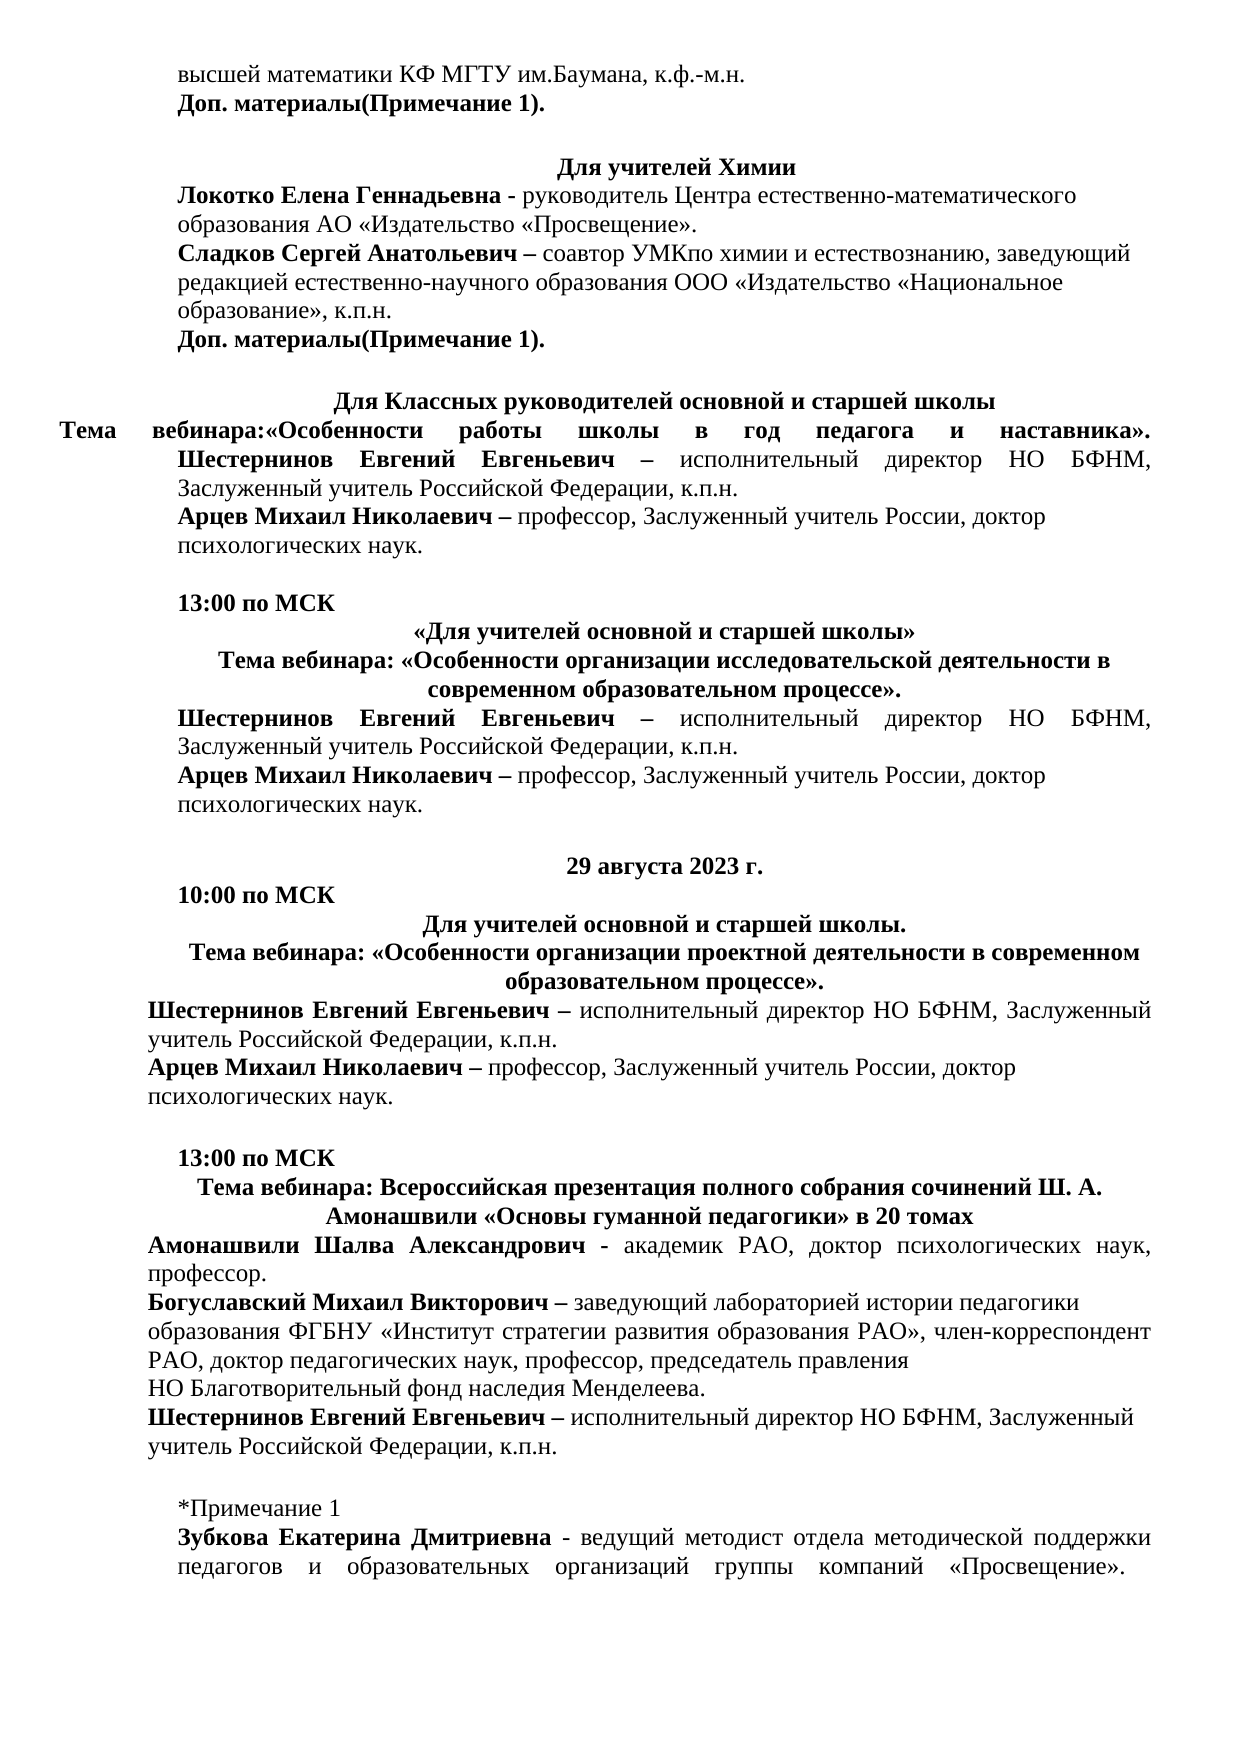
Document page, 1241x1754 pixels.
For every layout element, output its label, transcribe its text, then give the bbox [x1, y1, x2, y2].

text Шестернинов Евгений Евгеньевич – исполнительный директор НО БФНМ, Заслуженный учитель Российской Федерации, к.п.н. [177, 703, 1152, 760]
text Тема вебинара: «Особенности организации проектной деятельности в современном образовательном процессе». [177, 937, 1152, 995]
text НО Благотворительный фонд наследия Менделеева. [148, 1373, 1152, 1402]
text Для Классных руководителей основной и старшей школы [177, 386, 1152, 415]
text Тема вебинара: «Особенности организации исследовательской деятельности в современном образовательном процессе». [177, 645, 1152, 703]
text Арцев Михаил Николаевич – профессор, Заслуженный учитель России, доктор психологических наук. [148, 1052, 1152, 1143]
text Для учителей основной и старшей школы. [177, 909, 1152, 937]
text Шестернинов Евгений Евгеньевич – исполнительный директор НО БФНМ, Заслуженный учитель Российской Федерации, к.п.н. [148, 1402, 1152, 1493]
text 10:00 по МСК [177, 880, 1152, 909]
text Для учителей Химии Локотко Елена Геннадьевна - руководитель Центра естественно-математического образования АО «Издательство «Просвещение». Сладков Сергей Анатольевич – соавтор УМКпо химии и естествознанию, заведующий редакцией естественно-научного образования OOO «Издательство «Национальное образование», к.п.н. Доп. материалы(Примечание 1). [177, 152, 1152, 386]
text Тема вебинара: Всероссийская презентация полного собрания сочинений Ш. А. Амонашвили «Основы гуманной педагогики» в 20 томах [148, 1172, 1152, 1230]
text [177, 59, 1152, 150]
text 13:00 по МСК [177, 1143, 1152, 1172]
text *Примечание 1 [177, 1493, 1152, 1522]
text Шестернинов Евгений Евгеньевич – исполнительный директор НО БФНМ, Заслуженный учитель Российской Федерации, к.п.н. [148, 995, 1152, 1052]
text Богуславский Михаил Викторович – заведующий лабораторией истории педагогики [148, 1287, 1152, 1316]
text образования ФГБНУ «Институт стратегии развития образования РАО», член-корреспондент РАО, доктор педагогических наук, профессор, председатель правления [148, 1316, 1152, 1373]
text 29 августа 2023 г. [177, 851, 1152, 880]
text Тема вебинара:«Особенности работы школы в год педагога и наставника». Шестернинов Евгений Евгеньевич – исполнительный директор НО БФНМ, Заслуженный учитель Российской Федерации, к.п.н. [59, 415, 1152, 501]
text Арцев Михаил Николаевич – профессор, Заслуженный учитель России, доктор психологических наук. [177, 760, 1152, 851]
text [177, 1522, 1152, 1579]
text Амонашвили Шалва Александрович - академик РАО, доктор психологических наук, профессор. [148, 1230, 1152, 1287]
text «Для учителей основной и старшей школы» [177, 616, 1152, 645]
text Арцев Михаил Николаевич – профессор, Заслуженный учитель России, доктор психологических наук. 13:00 по МСК [177, 501, 1152, 616]
